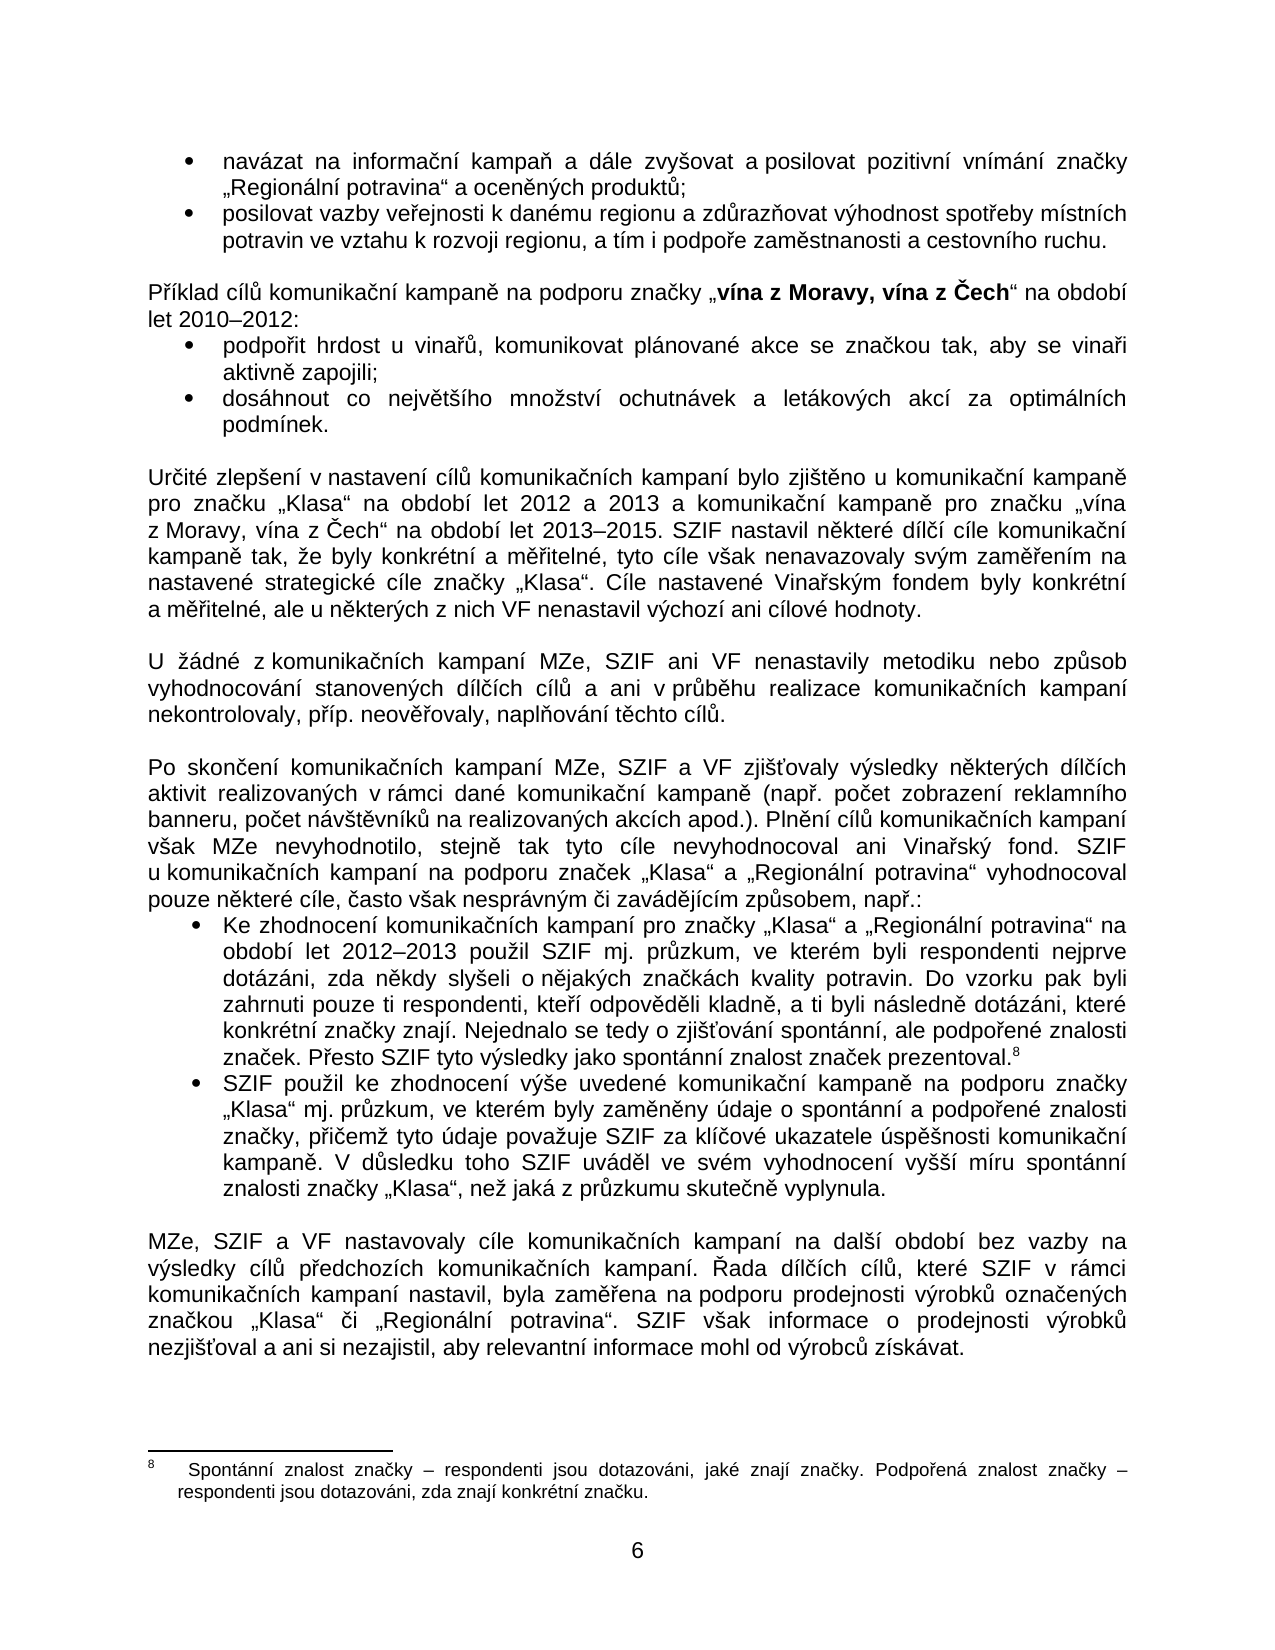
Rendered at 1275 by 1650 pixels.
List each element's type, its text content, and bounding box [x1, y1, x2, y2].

list posilovat vazby veřejnosti k danému regionu a zdůrazňovat výhodnost spotřeby místních potravin ve vztahu k rozvoji regionu, a tím i podpoře zaměstnanosti a cestovního ruchu. [185, 200, 1127, 253]
text Po skončení komunikačních kampaní MZe, SZIF a VF zjišťovaly výsledky některých dílčích aktivit realizovaných v rámci dané komunikační kampaně (např. počet zobrazení reklamního banneru, počet návštěvníků na realizovaných akcích apod.). Plnění cílů komunikačních kampaní však MZe nevyhodnotilo, stejně tak tyto cíle nevyhodnocoval ani Vinařský fond. SZIF u komunikačních kampaní na podporu značek „Klasa“ a „Regionální potravina“ vyhodnocoval pouze některé cíle, často však nesprávným či zavádějícím způsobem, např.: [148, 754, 1127, 912]
list Ke zhodnocení komunikačních kampaní pro značky „Klasa“ a „Regionální potravina“ na období let 2012–2013 použil SZIF mj. průzkum, ve kterém byli respondenti nejprve dotázáni, zda někdy slyšeli o nějakých značkách kvality potravin. Do vzorku pak byli zahrnuti pouze ti respondenti, kteří odpověděli kladně, a ti byli následně dotázáni, které konkrétní značky znají. Nejednalo se tedy o zjišťování spontánní, ale podpořené znalosti značek. Přesto SZIF tyto výsledky jako spontánní znalost značek prezentoval. [192, 912, 1127, 1070]
list navázat na informační kampaň a dále zvyšovat a posilovat pozitivní vnímání značky „Regionální potravina“ a oceněných produktů; [185, 148, 1127, 200]
list podpořit hrdost u vinařů, komunikovat plánované akce se značkou tak, aby se vinaři aktivně zapojili; [185, 332, 1127, 385]
list dosáhnout co největšího množství ochutnávek a letákových akcí za optimálních podmínek. [185, 385, 1127, 437]
text Určité zlepšení v nastavení cílů komunikačních kampaní bylo zjištěno u komunikační kampaně pro značku „Klasa“ na období let 2012 a 2013 a komunikační kampaně pro značku „vína z Moravy, vína z Čech“ na období let 2013–2015. SZIF nastavil některé dílčí cíle komunikační kampaně tak, že byly konkrétní a měřitelné, tyto cíle však nenavazovaly svým zaměřením na nastavené strategické cíle značky „Klasa“. Cíle nastavené Vinařským fondem byly konkrétní a měřitelné, ale u některých z nich VF nenastavil výchozí ani cílové hodnoty. [148, 464, 1127, 622]
text MZe, SZIF a VF nastavovaly cíle komunikačních kampaní na další období bez vazby na výsledky cílů předchozích komunikačních kampaní. Řada dílčích cílů, které SZIF v rámci komunikačních kampaní nastavil, byla zaměřena na podporu prodejnosti výrobků označených značkou „Klasa“ či „Regionální potravina“. SZIF však informace o prodejnosti výrobků nezjišťoval a ani si nezajistil, aby relevantní informace mohl od výrobců získávat. [148, 1228, 1127, 1360]
text U žádné z komunikačních kampaní MZe, SZIF ani VF nenastavily metodiku nebo způsob vyhodnocování stanovených dílčích cílů a ani v průběhu realizace komunikačních kampaní nekontrolovaly, příp. neověřovaly, naplňování těchto cílů. [148, 648, 1127, 727]
list SZIF použil ke zhodnocení výše uvedené komunikační kampaně na podporu značky „Klasa“ mj. průzkum, ve kterém byly zaměněny údaje o spontánní a podpořené znalosti značky, přičemž tyto údaje považuje SZIF za klíčové ukazatele úspěšnosti komunikační kampaně. V důsledku toho SZIF uváděl ve svém vyhodnocení vyšší míru spontánní znalosti značky „Klasa“, než jaká z průzkumu skutečně vyplynula. [192, 1070, 1127, 1202]
text Příklad cílů komunikační kampaně na podporu značky „vína z Moravy, vína z Čech“ na období let 2010–2012: [148, 279, 1127, 332]
